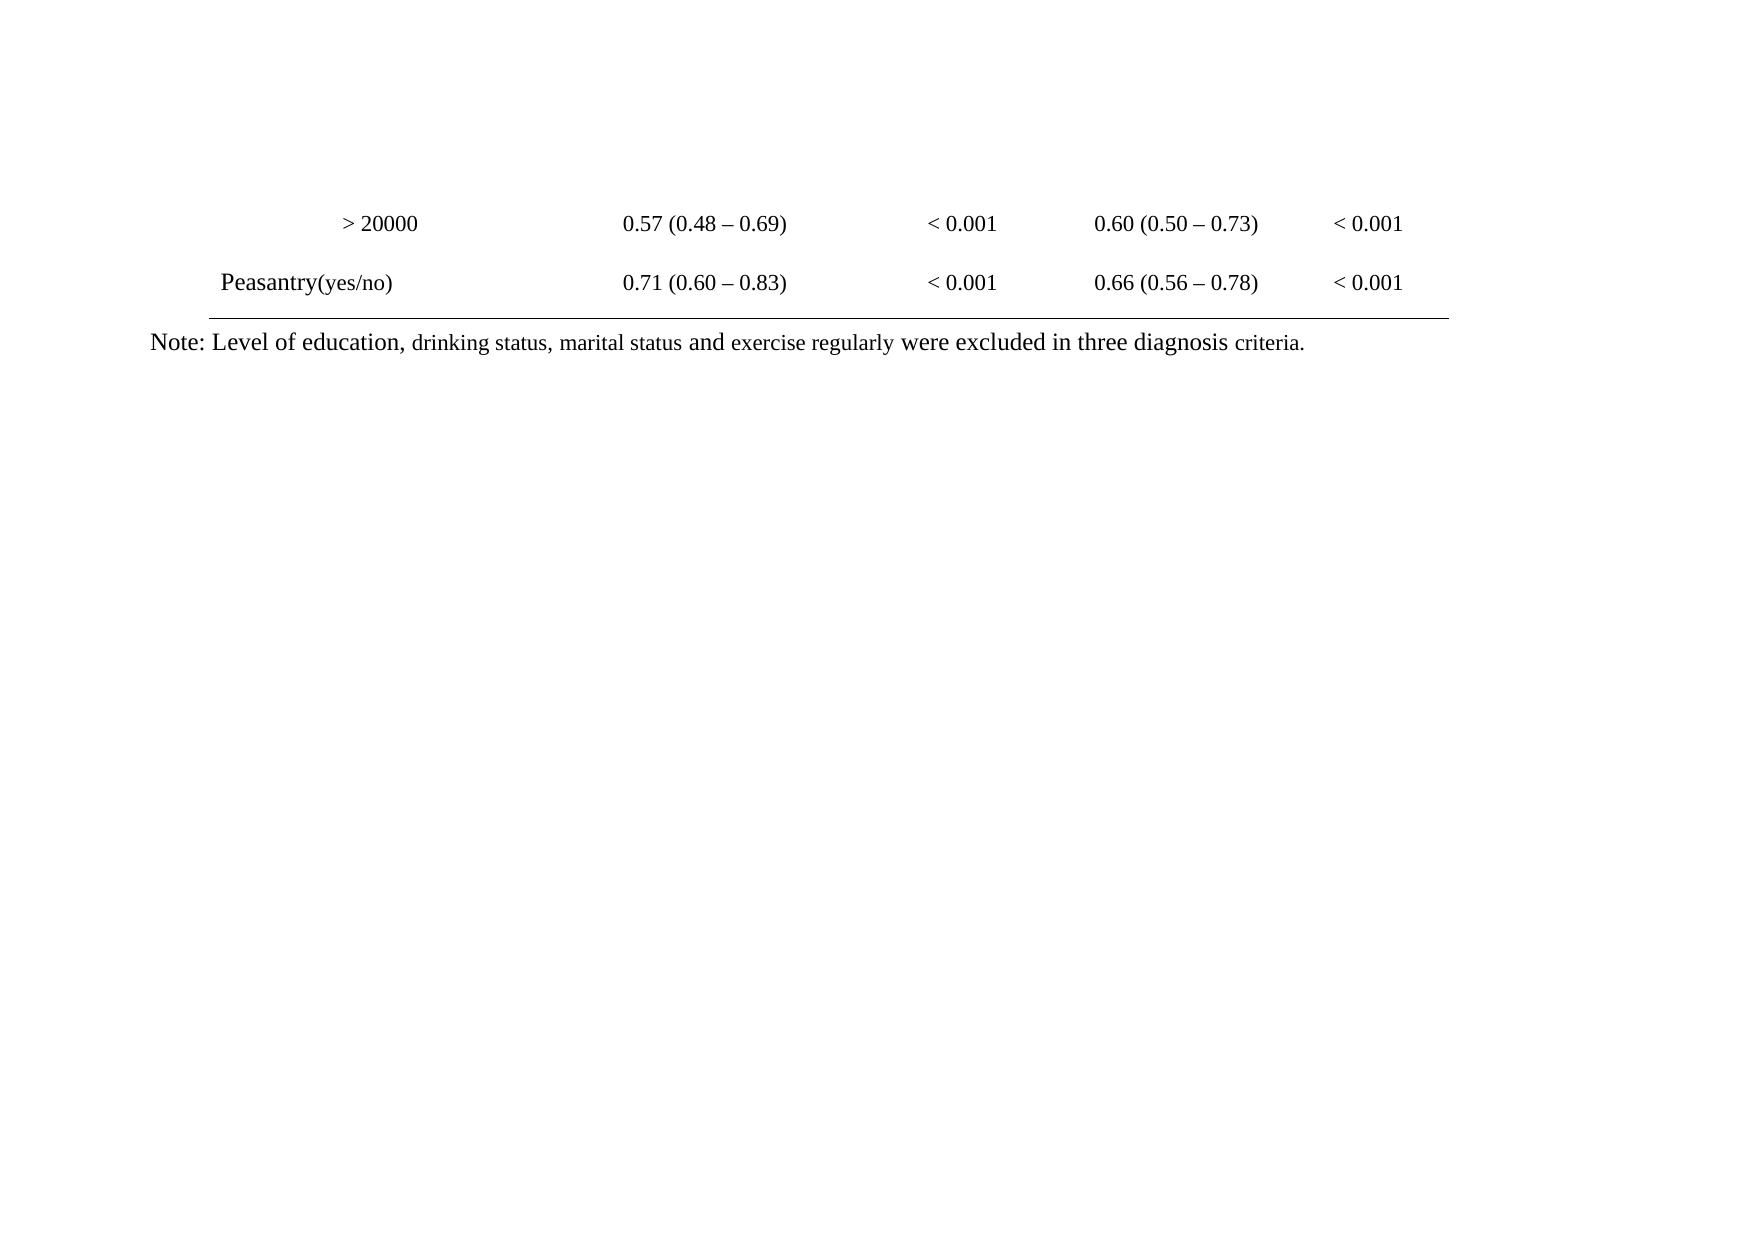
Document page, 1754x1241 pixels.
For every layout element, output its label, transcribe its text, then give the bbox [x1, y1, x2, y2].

table_cell < 0.001 [1287, 201, 1449, 260]
table_cell < 0.001 [859, 201, 1065, 260]
table_cell 0.57 (0.48 – 0.69) [551, 201, 859, 260]
table_cell 0.66 (0.56 – 0.78) [1065, 260, 1287, 318]
table_cell Peasantry(yes/no) [209, 260, 551, 318]
table_cell < 0.001 [859, 260, 1065, 318]
table_cell < 0.001 [1287, 260, 1449, 318]
text Note: Level of education, drinking status, marital status and exercise regularly were excluded in three diagnosis criteria. [150, 319, 1604, 363]
table_cell 0.60 (0.50 – 0.73) [1065, 201, 1287, 260]
table_cell > 20000 [209, 201, 551, 260]
table_cell 0.71 (0.60 – 0.83) [551, 260, 859, 318]
